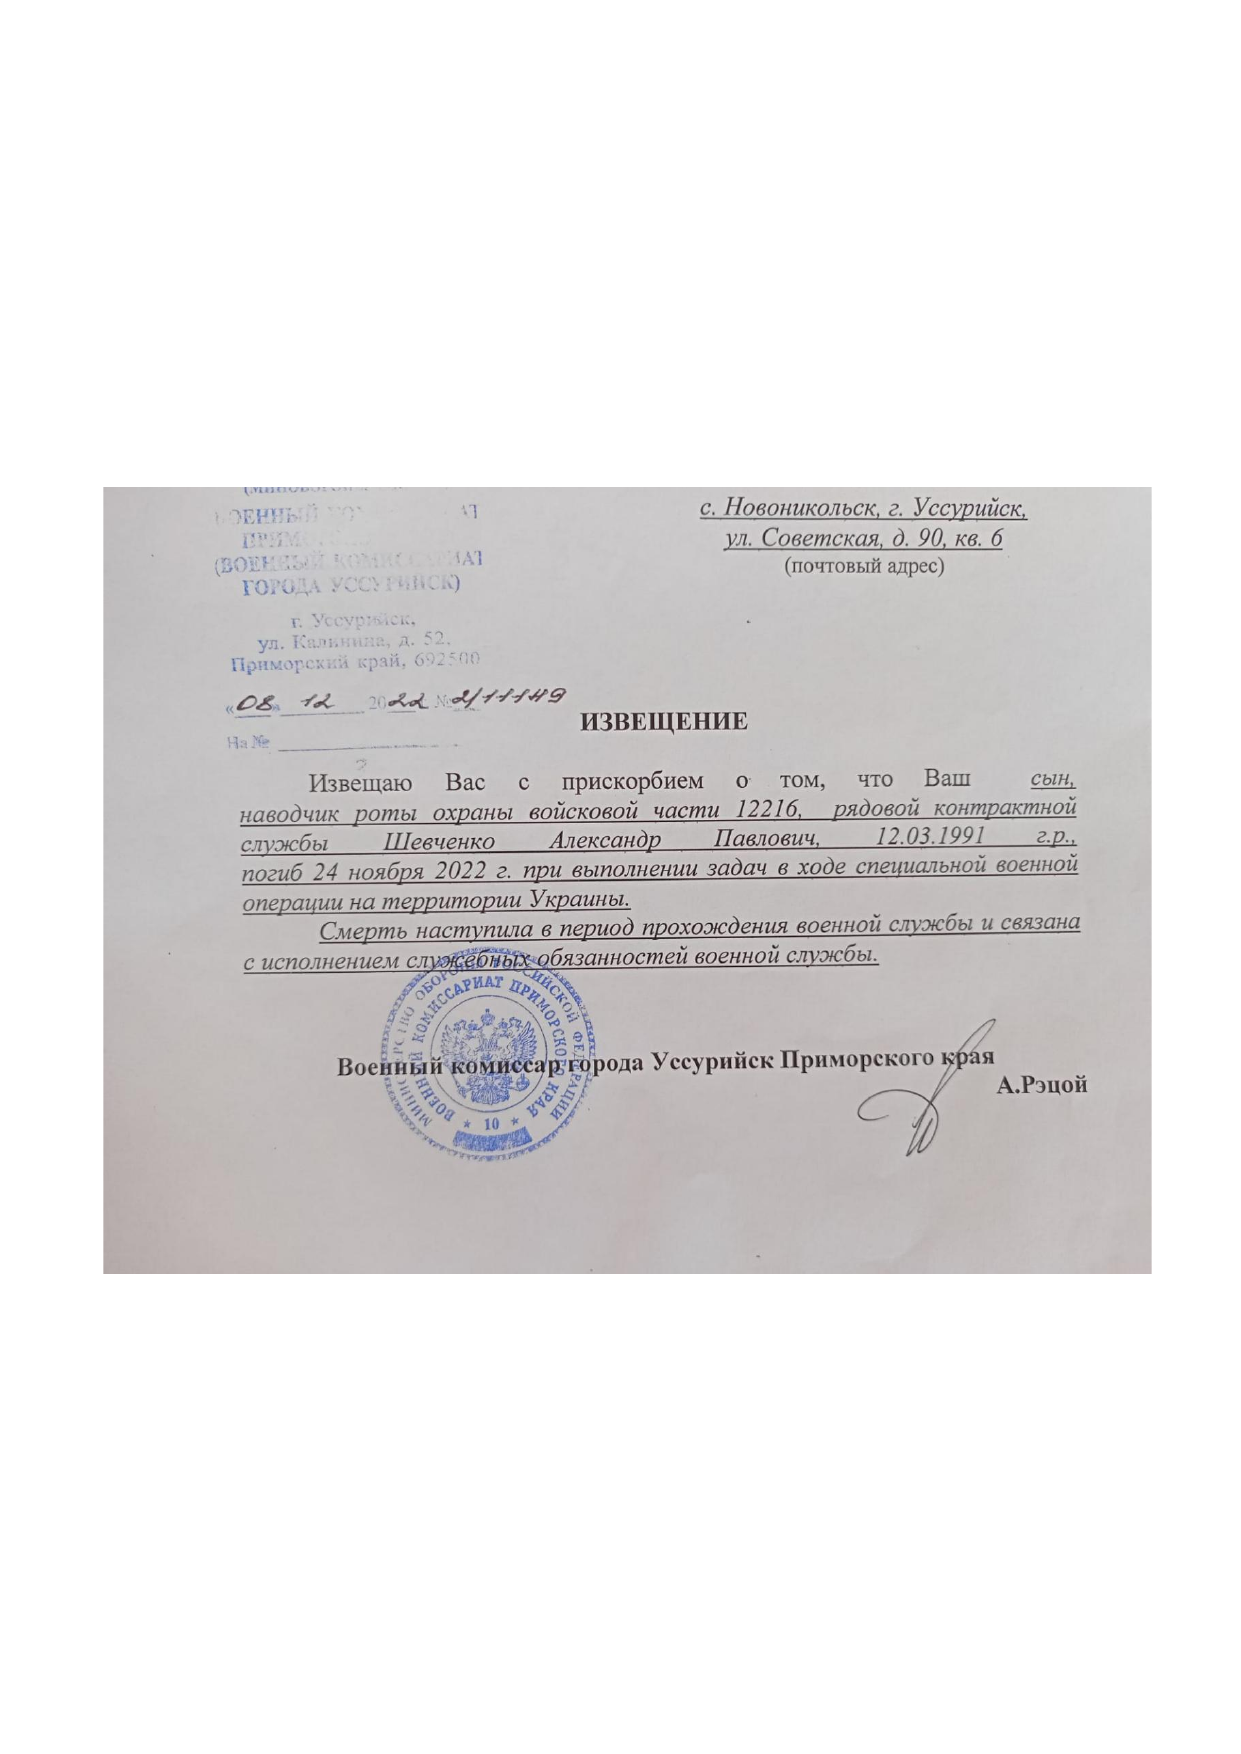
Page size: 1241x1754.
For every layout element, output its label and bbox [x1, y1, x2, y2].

picture [103, 487, 1152, 1274]
